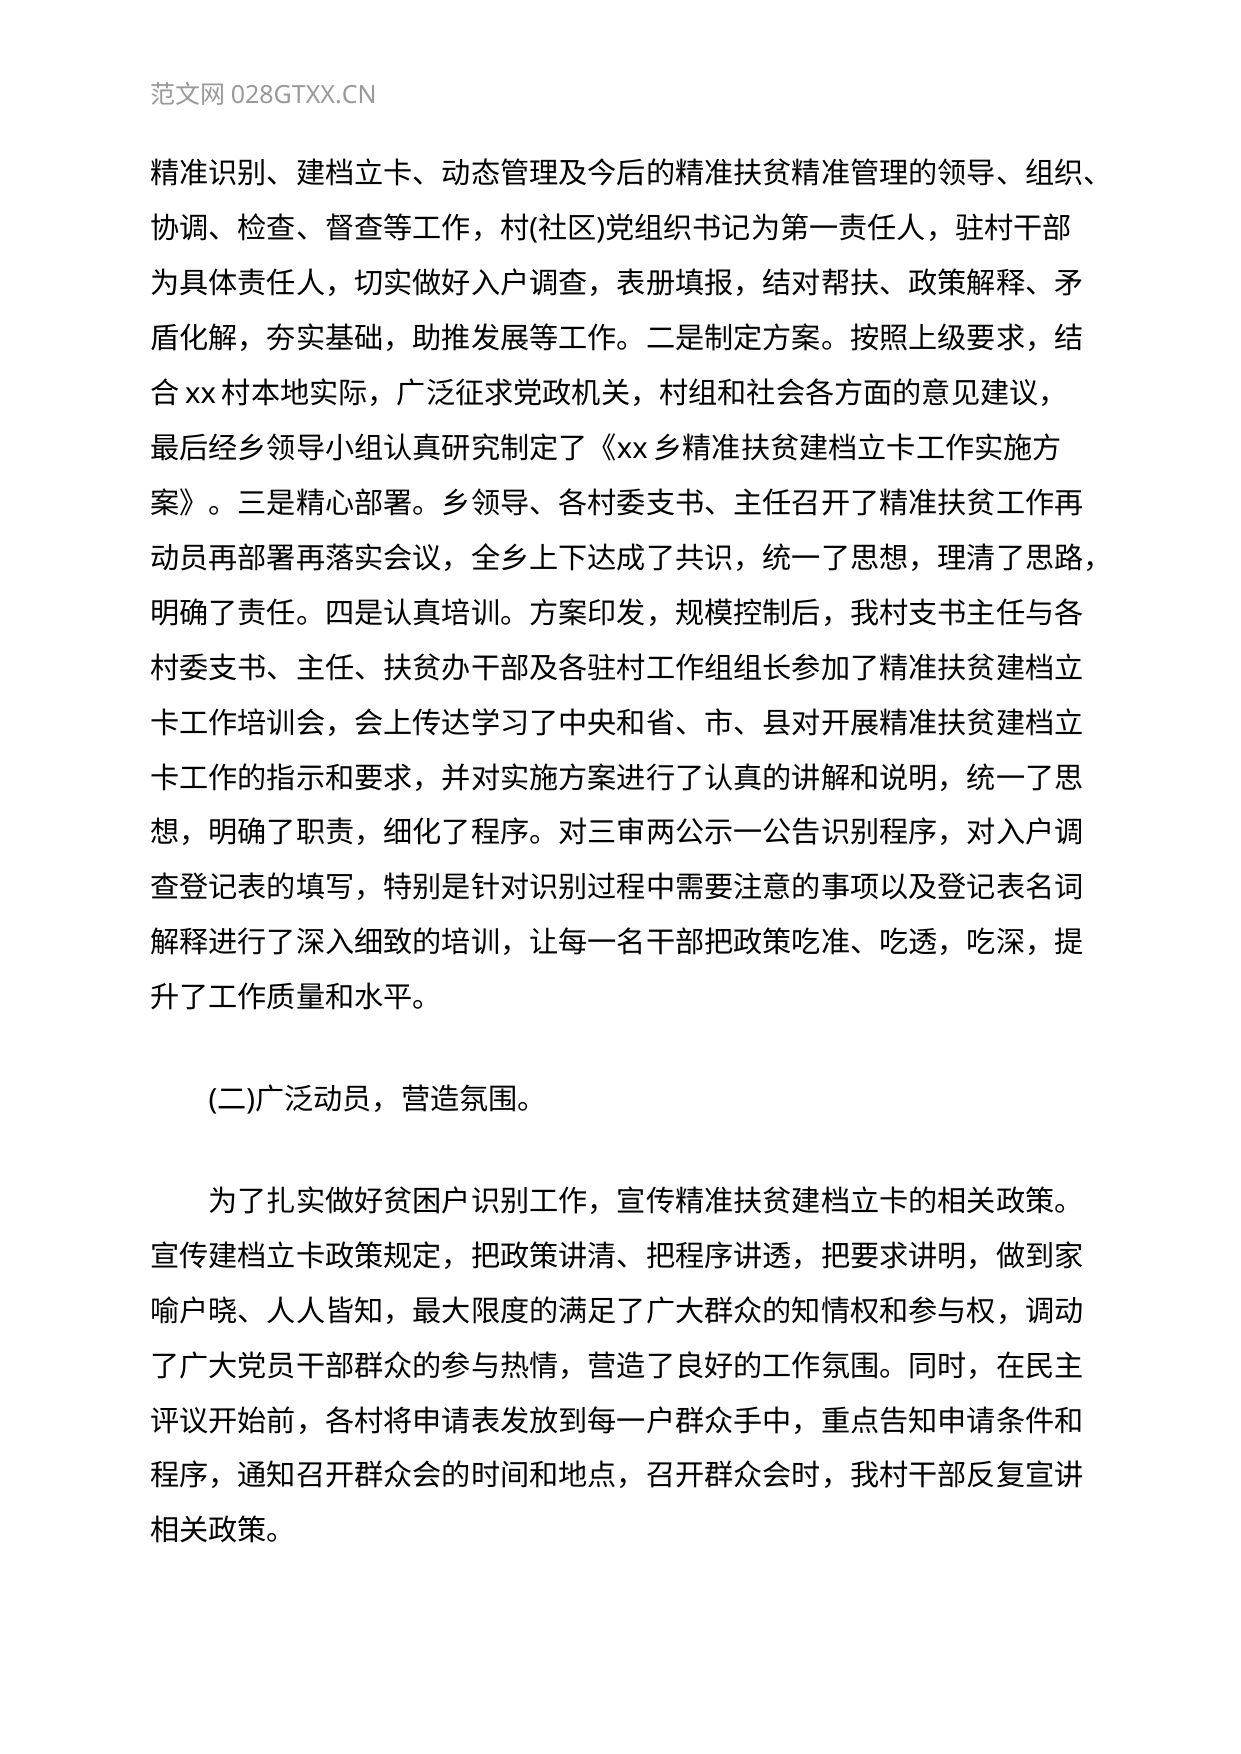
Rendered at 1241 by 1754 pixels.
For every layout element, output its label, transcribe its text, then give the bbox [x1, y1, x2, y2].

text 为了扎实做好贫困户识别工作，宣传精准扶贫建档立卡的相关政策。宣传建档立卡政策规定，把政策讲清、把程序讲透，把要求讲明，做到家喻户晓、人人皆知，最大限度的满足了广大群众的知情权和参与权，调动了广大党员干部群众的参与热情，营造了良好的工作氛围。同时，在民主评议开始前，各村将申请表发放到每一户群众手中，重点告知申请条件和程序，通知召开群众会的时间和地点，召开群众会时，我村干部反复宣讲相关政策。 [150, 1177, 1090, 1549]
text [150, 150, 1090, 1016]
text (二)广泛动员，营造氛围。 [150, 1076, 1090, 1118]
